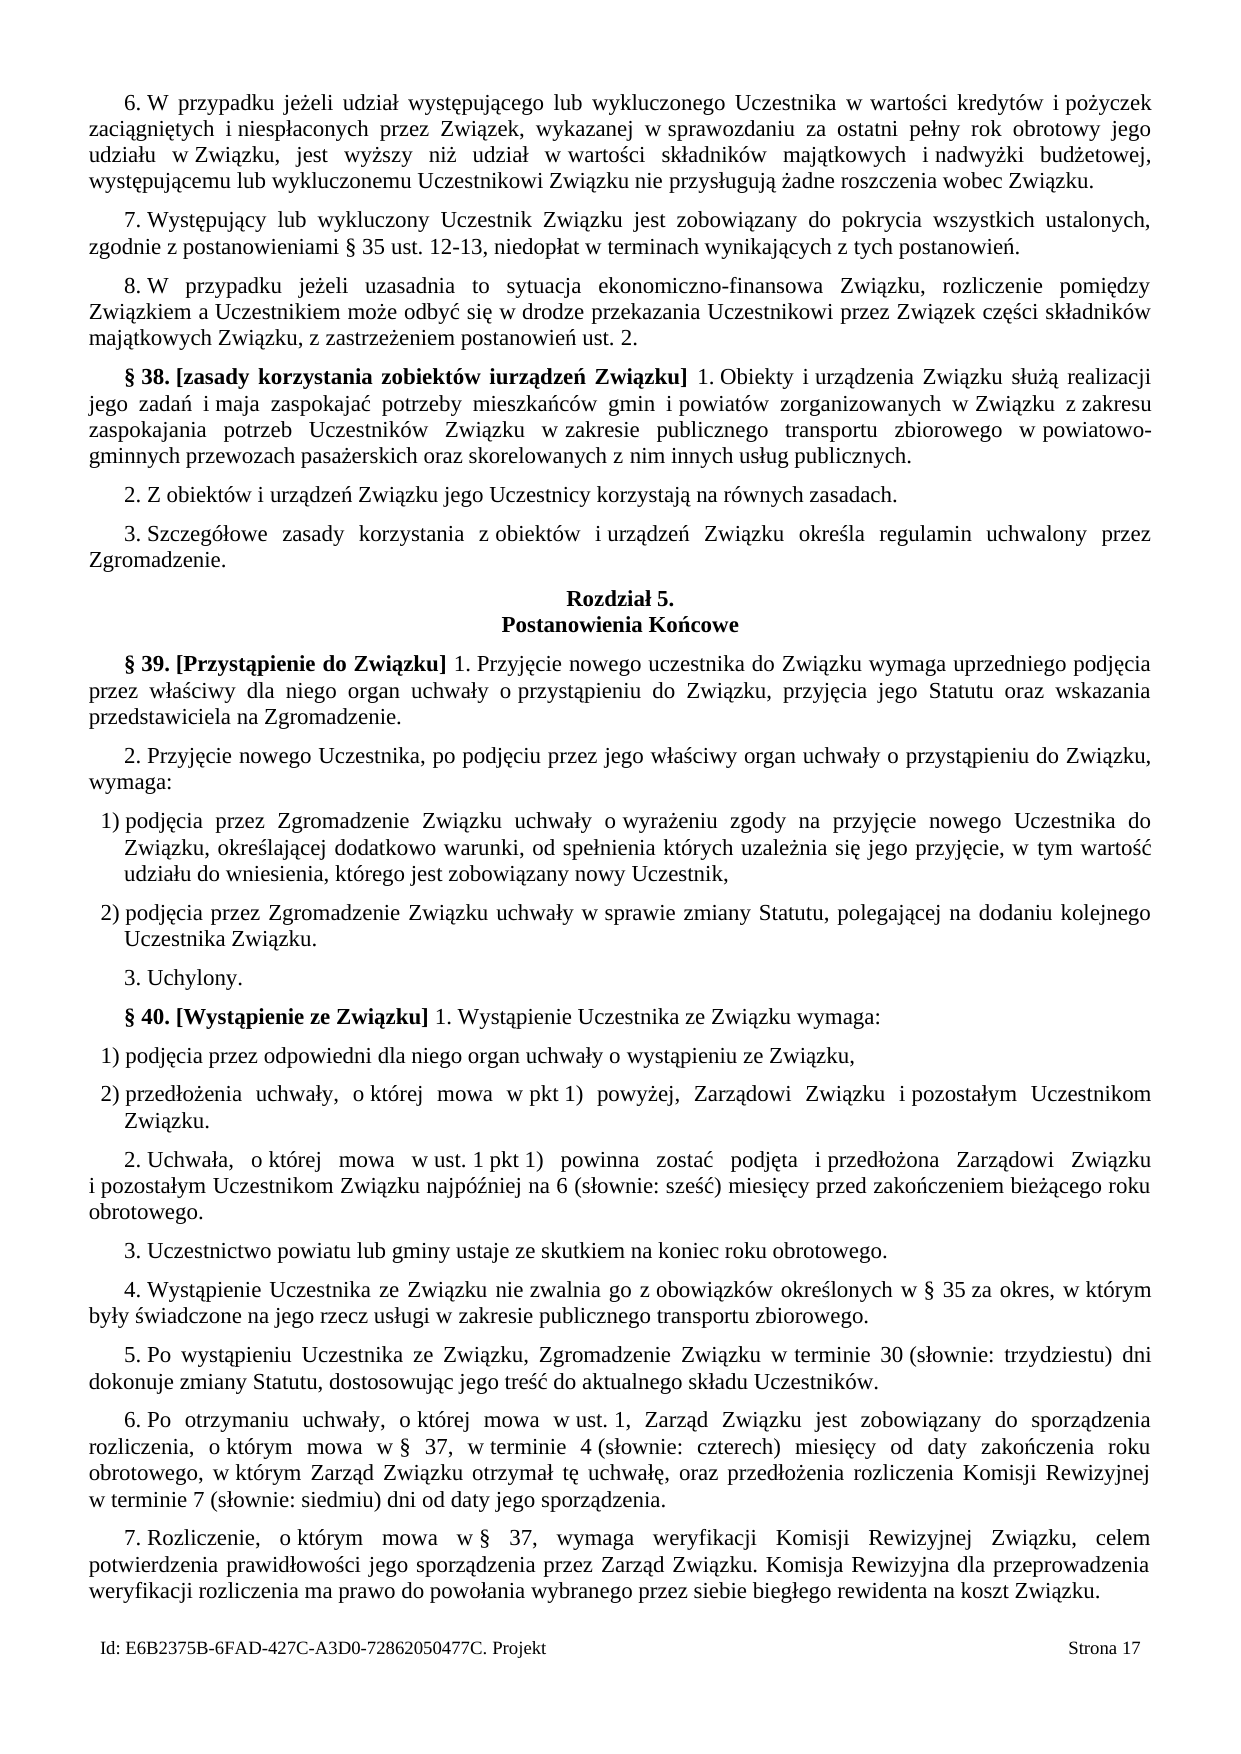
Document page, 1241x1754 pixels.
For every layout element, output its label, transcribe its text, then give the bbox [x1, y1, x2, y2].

text § 39. [Przystąpienie do Związku] 1. Przyjęcie nowego uczestnika do Związku wymaga uprzedniego podjęcia przez właściwy dla niego organ uchwały o przystąpieniu do Związku, przyjęcia jego Statutu oraz wskazania przedstawiciela na Zgromadzenie. [88, 650, 1152, 729]
text 8. W przypadku jeżeli uzasadnia to sytuacja ekonomiczno-finansowa Związku, rozliczenie pomiędzy Związkiem a Uczestnikiem może odbyć się w drodze przekazania Uczestnikowi przez Związek części składników majątkowych Związku, z zastrzeżeniem postanowień ust. 2. [88, 272, 1152, 351]
text 1) podjęcia przez Zgromadzenie Związku uchwały o wyrażeniu zgody na przyjęcie nowego Uczestnika do Związku, określającej dodatkowo warunki, od spełnienia których uzależnia się jego przyjęcie, w tym wartość udziału do wniesienia, którego jest zobowiązany nowy Uczestnik, [100, 807, 1152, 886]
text 6. Po otrzymaniu uchwały, o której mowa w ust. 1, Zarząd Związku jest zobowiązany do sporządzenia rozliczenia, o którym mowa w § 37, w terminie 4 (słownie: czterech) miesięcy od daty zakończenia roku obrotowego, w którym Zarząd Związku otrzymał tę uchwałę, oraz przedłożenia rozliczenia Komisji Rewizyjnej w terminie 7 (słownie: siedmiu) dni od daty jego sporządzenia. [88, 1407, 1152, 1512]
text § 38. [zasady korzystania zobiektów iurządzeń Związku] 1. Obiekty i urządzenia Związku służą realizacji jego zadań i maja zaspokajać potrzeby mieszkańców gmin i powiatów zorganizowanych w Związku z zakresu zaspokajania potrzeb Uczestników Związku w zakresie publicznego transportu zbiorowego w powiatowo-gminnych przewozach pasażerskich oraz skorelowanych z nim innych usług publicznych. [88, 363, 1152, 469]
text 3. Uczestnictwo powiatu lub gminy ustaje ze skutkiem na koniec roku obrotowego. [88, 1237, 1152, 1264]
text 1) podjęcia przez odpowiedni dla niego organ uchwały o wystąpieniu ze Związku, [100, 1042, 1152, 1068]
text 2. Z obiektów i urządzeń Związku jego Uczestnicy korzystają na równych zasadach. [88, 481, 1152, 507]
text 6. W przypadku jeżeli udział występującego lub wykluczonego Uczestnika w wartości kredytów i pożyczek zaciągniętych i niespłaconych przez Związek, wykazanej w sprawozdaniu za ostatni pełny rok obrotowy jego udziału w Związku, jest wyższy niż udział w wartości składników majątkowych i nadwyżki budżetowej, występującemu lub wykluczonemu Uczestnikowi Związku nie przysługują żadne roszczenia wobec Związku. [88, 88, 1152, 194]
text 5. Po wystąpieniu Uczestnika ze Związku, Zgromadzenie Związku w terminie 30 (słownie: trzydziestu) dni dokonuje zmiany Statutu, dostosowując jego treść do aktualnego składu Uczestników. [88, 1341, 1152, 1394]
text Rozdział 5. Postanowienia Końcowe [88, 585, 1152, 638]
text 2. Uchwała, o której mowa w ust. 1 pkt 1) powinna zostać podjęta i przedłożona Zarządowi Związku i pozostałym Uczestnikom Związku najpóźniej na 6 (słownie: sześć) miesięcy przed zakończeniem bieżącego roku obrotowego. [88, 1146, 1152, 1225]
text 3. Uchylony. [88, 964, 1152, 990]
text 2. Przyjęcie nowego Uczestnika, po podjęciu przez jego właściwy organ uchwały o przystąpieniu do Związku, wymaga: [88, 742, 1152, 795]
text 2) podjęcia przez Zgromadzenie Związku uchwały w sprawie zmiany Statutu, polegającej na dodaniu kolejnego Uczestnika Związku. [100, 899, 1152, 951]
text 3. Szczegółowe zasady korzystania z obiektów i urządzeń Związku określa regulamin uchwalony przez Zgromadzenie. [88, 520, 1152, 573]
text 2) przedłożenia uchwały, o której mowa w pkt 1) powyżej, Zarządowi Związku i pozostałym Uczestnikom Związku. [100, 1081, 1152, 1133]
text § 40. [Wystąpienie ze Związku] 1. Wystąpienie Uczestnika ze Związku wymaga: [88, 1003, 1152, 1029]
text 7. Rozliczenie, o którym mowa w § 37, wymaga weryfikacji Komisji Rewizyjnej Związku, celem potwierdzenia prawidłowości jego sporządzenia przez Zarząd Związku. Komisja Rewizyjna dla przeprowadzenia weryfikacji rozliczenia ma prawo do powołania wybranego przez siebie biegłego rewidenta na koszt Związku. [88, 1524, 1152, 1603]
text 4. Wystąpienie Uczestnika ze Związku nie zwalnia go z obowiązków określonych w § 35 za okres, w którym były świadczone na jego rzecz usługi w zakresie publicznego transportu zbiorowego. [88, 1276, 1152, 1329]
text 7. Występujący lub wykluczony Uczestnik Związku jest zobowiązany do pokrycia wszystkich ustalonych, zgodnie z postanowieniami § 35 ust. 12-13, niedopłat w terminach wynikających z tych postanowień. [88, 206, 1152, 259]
